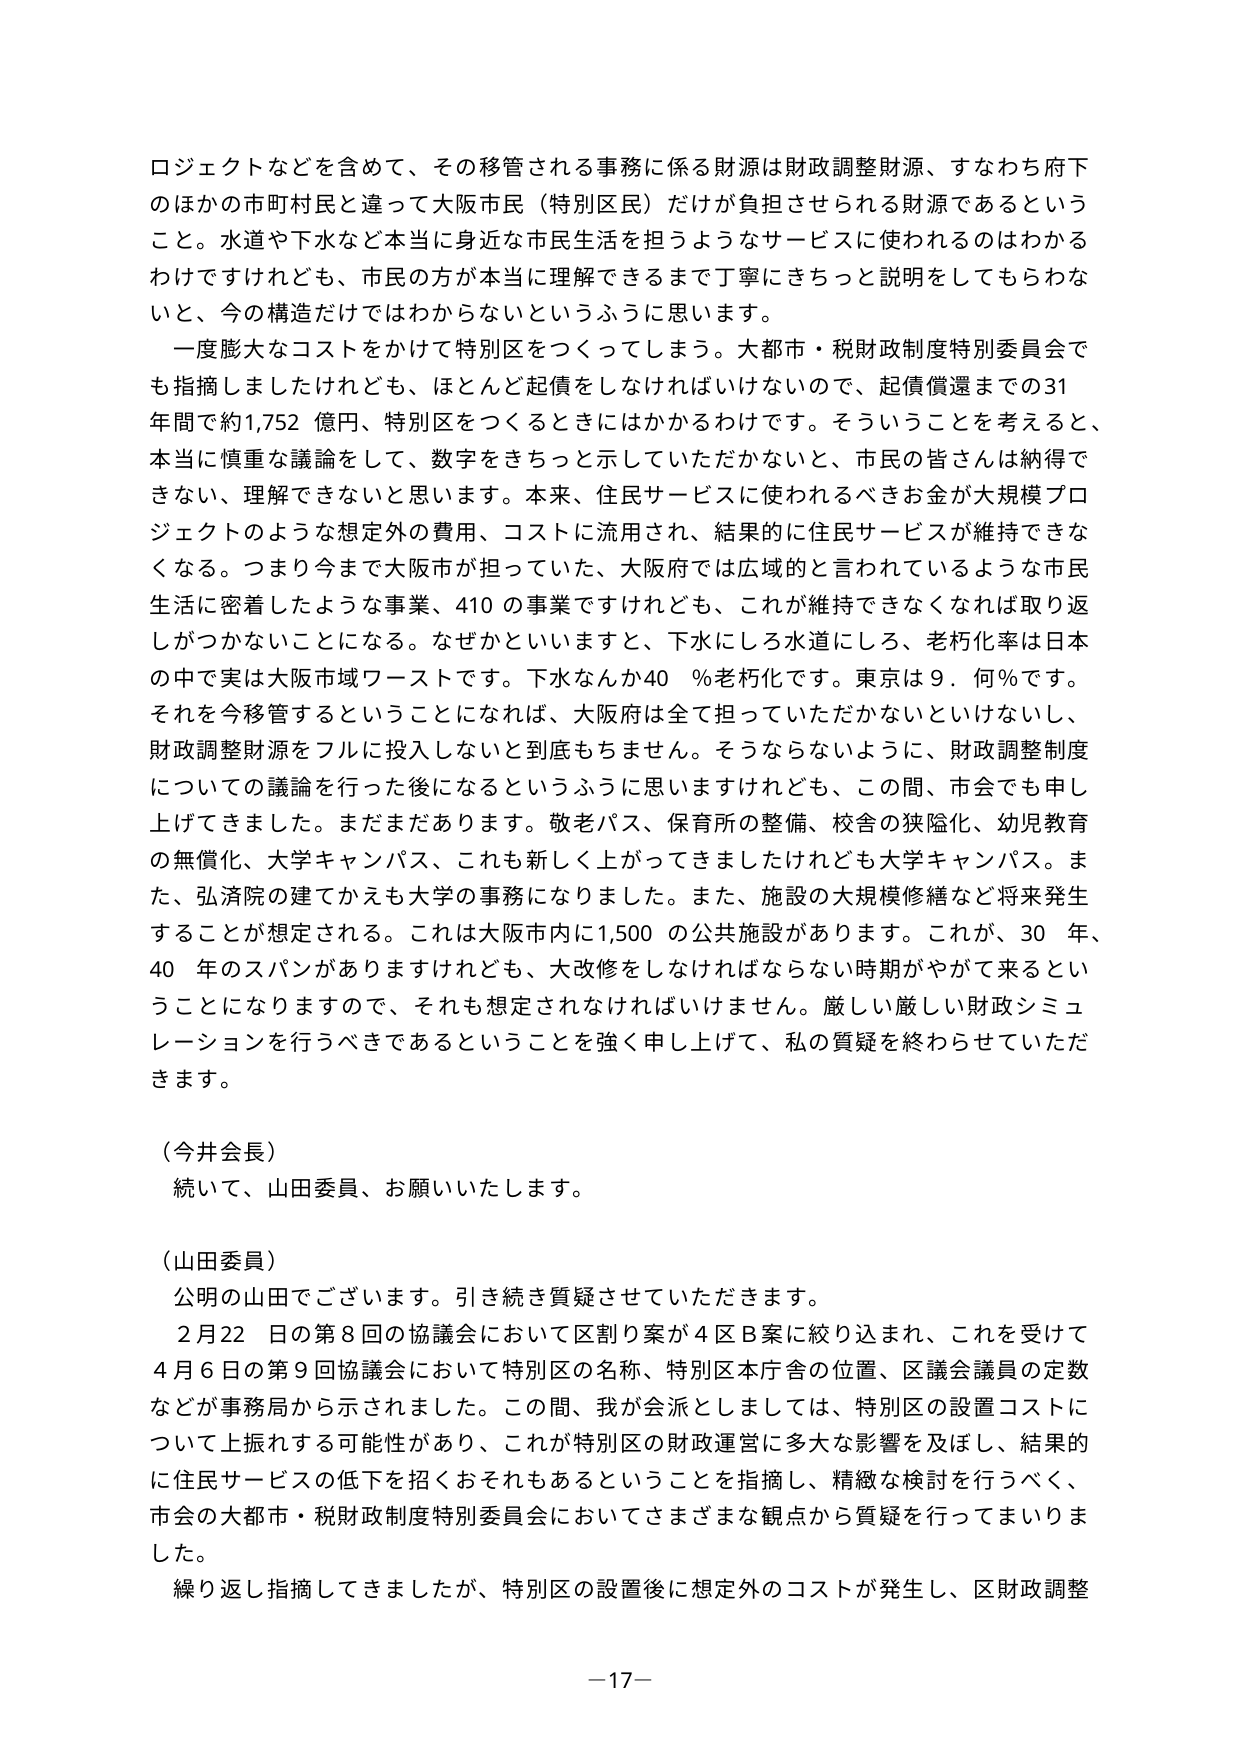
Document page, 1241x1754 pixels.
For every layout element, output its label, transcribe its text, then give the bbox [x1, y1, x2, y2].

text （山田委員） [149, 1242, 1091, 1278]
text 続いて、山田委員、お願いいたします。 [149, 1169, 1091, 1205]
text 公明の山田でございます。引き続き質疑させていただきます。 [149, 1278, 1091, 1314]
text 一度膨大なコストをかけて特別区をつくってしまう。大都市・税財政制度特別委員会でも指摘しましたけれども、ほとんど起債をしなければいけないので、起債償還までの31年間で約1,752億円、特別区をつくるときにはかかるわけです。そういうことを考えると、本当に慎重な議論をして、数字をきちっと示していただかないと、市民の皆さんは納得できない、理解できないと思います。本来、住民サービスに使われるべきお金が大規模プロジェクトのような想定外の費用、コストに流用され、結果的に住民サービスが維持できなくなる。つまり今まで大阪市が担っていた、大阪府では広域的と言われているような市民生活に密着したような事業、410の事業ですけれども、これが維持できなくなれば取り返しがつかないことになる。なぜかといいますと、下水にしろ水道にしろ、老朽化率は日本の中で実は大阪市域ワーストです。下水なんか40％老朽化です。東京は９.何％です。それを今移管するということになれば、大阪府は全て担っていただかないといけないし、財政調整財源をフルに投入しないと到底もちません。そうならないように、財政調整制度についての議論を行った後になるというふうに思いますけれども、この間、市会でも申し上げてきました。まだまだあります。敬老パス、保育所の整備、校舎の狭隘化、幼児教育の無償化、大学キャンパス、これも新しく上がってきましたけれども大学キャンパス。また、弘済院の建てかえも大学の事務になりました。また、施設の大規模修繕など将来発生することが想定される。これは大阪市内に1,500の公共施設があります。これが、30年、40年のスパンがありますけれども、大改修をしなければならない時期がやがて来るということになりますので、それも想定されなければいけません。厳しい厳しい財政シミュレーションを行うべきであるということを強く申し上げて、私の質疑を終わらせていただきます。 [149, 330, 1091, 1096]
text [149, 148, 1091, 330]
text ２月22日の第８回の協議会において区割り案が４区Ｂ案に絞り込まれ、これを受けて４月６日の第９回協議会において特別区の名称、特別区本庁舎の位置、区議会議員の定数などが事務局から示されました。この間、我が会派としましては、特別区の設置コストについて上振れする可能性があり、これが特別区の財政運営に多大な影響を及ぼし、結果的に住民サービスの低下を招くおそれもあるということを指摘し、精緻な検討を行うべく、市会の大都市・税財政制度特別委員会においてさまざまな観点から質疑を行ってまいりました。 [149, 1314, 1091, 1570]
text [149, 1570, 1091, 1606]
text （今井会長） [149, 1132, 1091, 1169]
